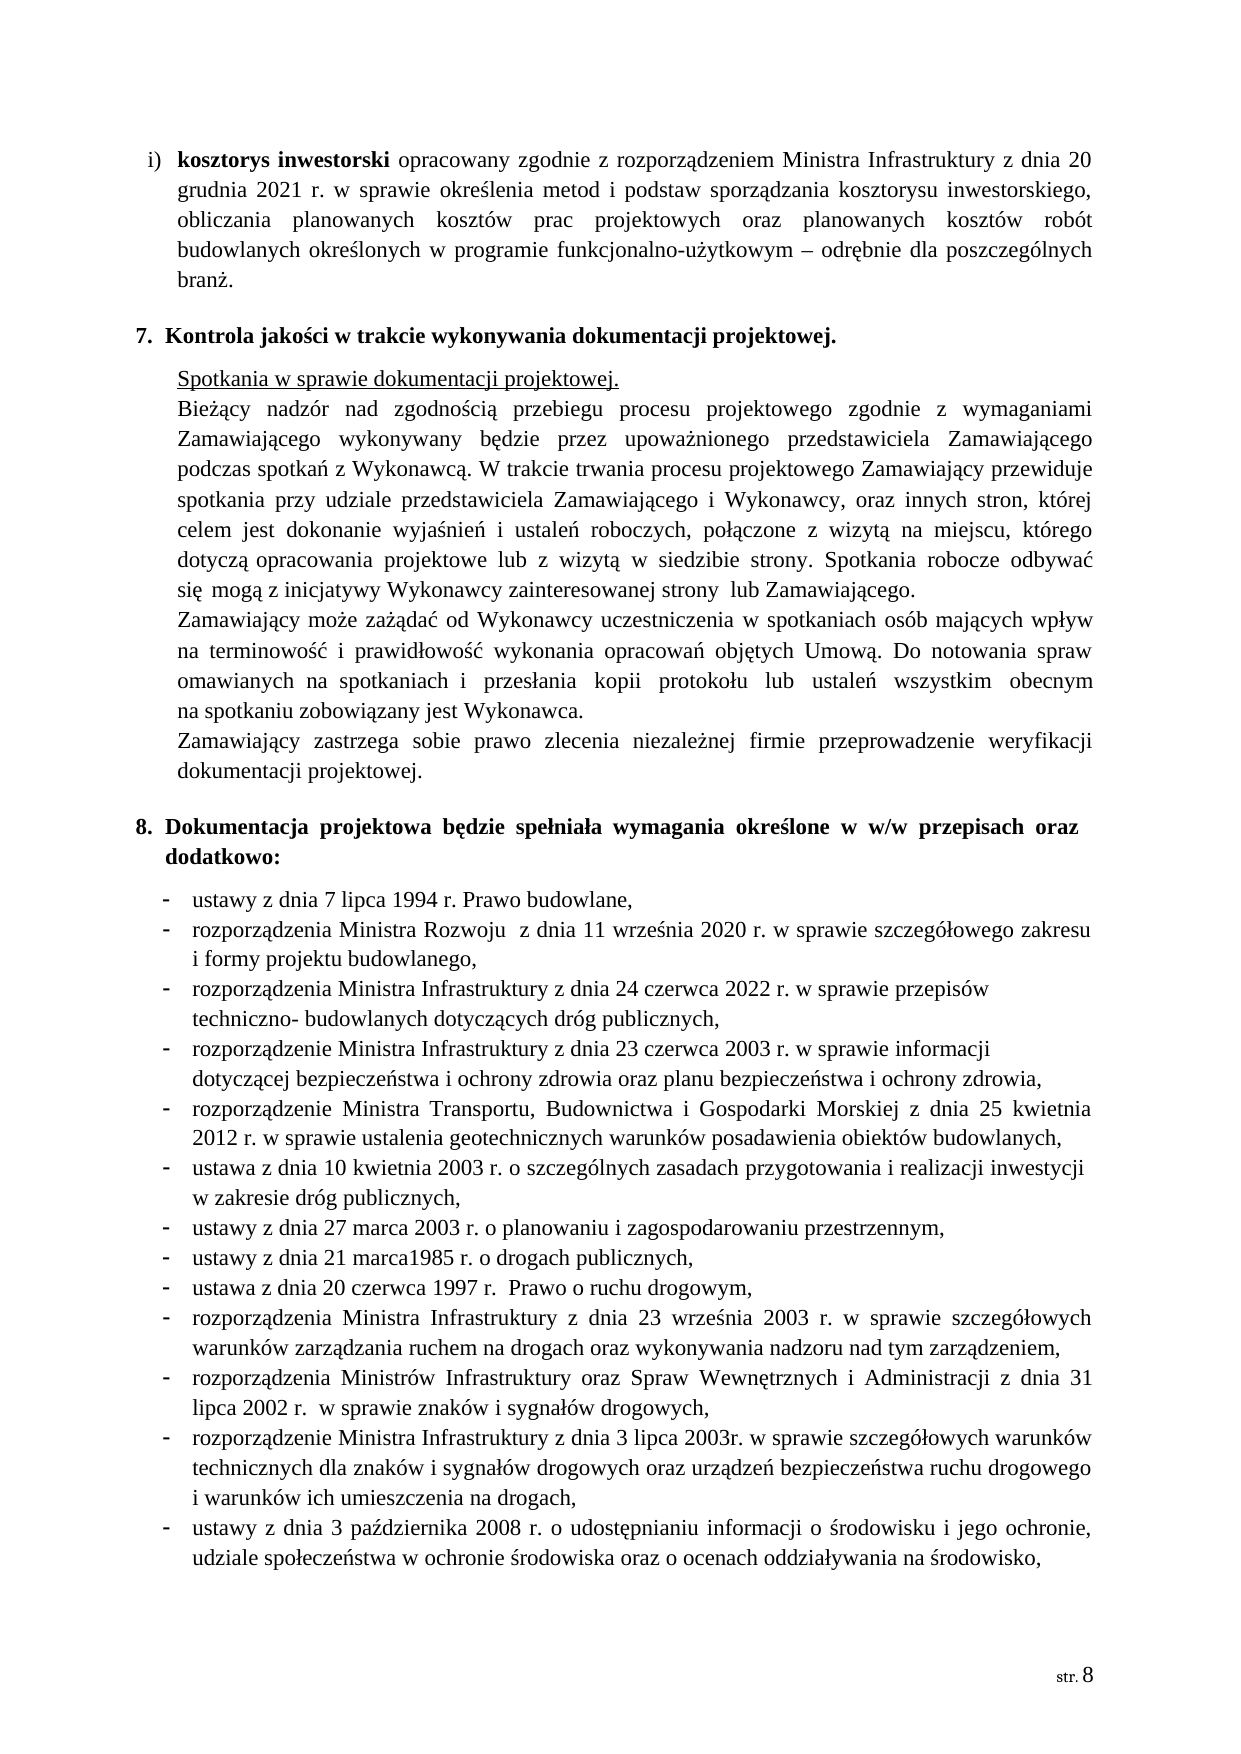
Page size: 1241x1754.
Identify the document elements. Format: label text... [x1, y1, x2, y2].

text Bieżący nadzór nad zgodnością przebiegu procesu projektowego zgodnie z wymaganiami Zamawiającego wykonywany będzie przez upoważnionego przedstawiciela Zamawiającego podczas spotkań z Wykonawcą. W trakcie trwania procesu projektowego Zamawiający przewiduje spotkania przy udziale przedstawiciela Zamawiającego i Wykonawcy, oraz innych stron, której celem jest dokonanie wyjaśnień i ustaleń roboczych, połączone z wizytą na miejscu, którego dotyczą opracowania projektowe lub z wizytą w siedzibie strony. Spotkania robocze odbywać się mogą z inicjatywy Wykonawcy zainteresowanej strony lub Zamawiającego. [177, 395, 1093, 603]
list rozporządzenie Ministra Infrastruktury z dnia 23 czerwca 2003 r. w sprawie informacji dotyczącej bezpieczeństwa i ochrony zdrowia oraz planu bezpieczeństwa i ochrony zdrowia, [162, 1035, 1093, 1091]
subtitle Kontrola jakości w trakcie wykonywania dokumentacji projektowej. [135, 322, 1115, 348]
list kosztorys inwestorski opracowany zgodnie z rozporządzeniem Ministra Infrastruktury z dnia 20 grudnia 2021 r. w sprawie określenia metod i podstaw sporządzania kosztorysu inwestorskiego, obliczania planowanych kosztów prac projektowych oraz planowanych kosztów robót budowlanych określonych w programie funkcjonalno-użytkowym – odrębnie dla poszczególnych branż. [147, 146, 1093, 293]
list rozporządzenia Ministra Infrastruktury z dnia 24 czerwca 2022 r. w sprawie przepisów techniczno- budowlanych dotyczących dróg publicznych, [162, 975, 1093, 1031]
list ustawy z dnia 27 marca 2003 r. o planowaniu i zagospodarowaniu przestrzennym, [162, 1214, 1115, 1240]
list rozporządzenia Ministrów Infrastruktury oraz Spraw Wewnętrznych i Administracji z dnia 31 lipca 2002 r. w sprawie znaków i sygnałów drogowych, [162, 1364, 1093, 1420]
list ustawa z dnia 20 czerwca 1997 r. Prawo o ruchu drogowym, [162, 1274, 1115, 1301]
list ustawy z dnia 3 października 2008 r. o udostępnianiu informacji o środowisku i jego ochronie, udziale społeczeństwa w ochronie środowiska oraz o ocenach oddziaływania na środowisko, [162, 1514, 1093, 1570]
list rozporządzenie Ministra Infrastruktury z dnia 3 lipca 2003r. w sprawie szczegółowych warunków technicznych dla znaków i sygnałów drogowych oraz urządzeń bezpieczeństwa ruchu drogowego i warunków ich umieszczenia na drogach, [162, 1423, 1093, 1510]
list ustawy z dnia 21 marca1985 r. o drogach publicznych, [162, 1244, 1115, 1270]
list ustawy z dnia 7 lipca 1994 r. Prawo budowlane, [162, 886, 1115, 912]
list ustawa z dnia 10 kwietnia 2003 r. o szczególnych zasadach przygotowania i realizacji inwestycji w zakresie dróg publicznych, [162, 1154, 1093, 1210]
list rozporządzenie Ministra Transportu, Budownictwa i Gospodarki Morskiej z dnia 25 kwietnia 2012 r. w sprawie ustalenia geotechnicznych warunków posadawienia obiektów budowlanych, [162, 1094, 1093, 1151]
list rozporządzenia Ministra Infrastruktury z dnia 23 września 2003 r. w sprawie szczegółowych warunków zarządzania ruchem na drogach oraz wykonywania nadzoru nad tym zarządzeniem, [162, 1304, 1093, 1360]
text Zamawiający może zażądać od Wykonawcy uczestniczenia w spotkaniach osób mających wpływ na terminowość i prawidłowość wykonania opracowań objętych Umową. Do notowania spraw omawianych na spotkaniach i przesłania kopii protokołu lub ustaleń wszystkim obecnym na spotkaniu zobowiązany jest Wykonawca. [177, 607, 1093, 723]
text Zamawiający zastrzega sobie prawo zlecenia niezależnej firmie przeprowadzenie weryfikacji dokumentacji projektowej. [177, 727, 1093, 784]
text Spotkania w sprawie dokumentacji projektowej. [177, 365, 1115, 391]
list rozporządzenia Ministra Rozwoju z dnia 11 września 2020 r. w sprawie szczegółowego zakresu i formy projektu budowlanego, [162, 916, 1093, 972]
subtitle Dokumentacja projektowa będzie spełniała wymagania określone w w/w przepisach oraz dodatkowo: [135, 813, 1093, 869]
